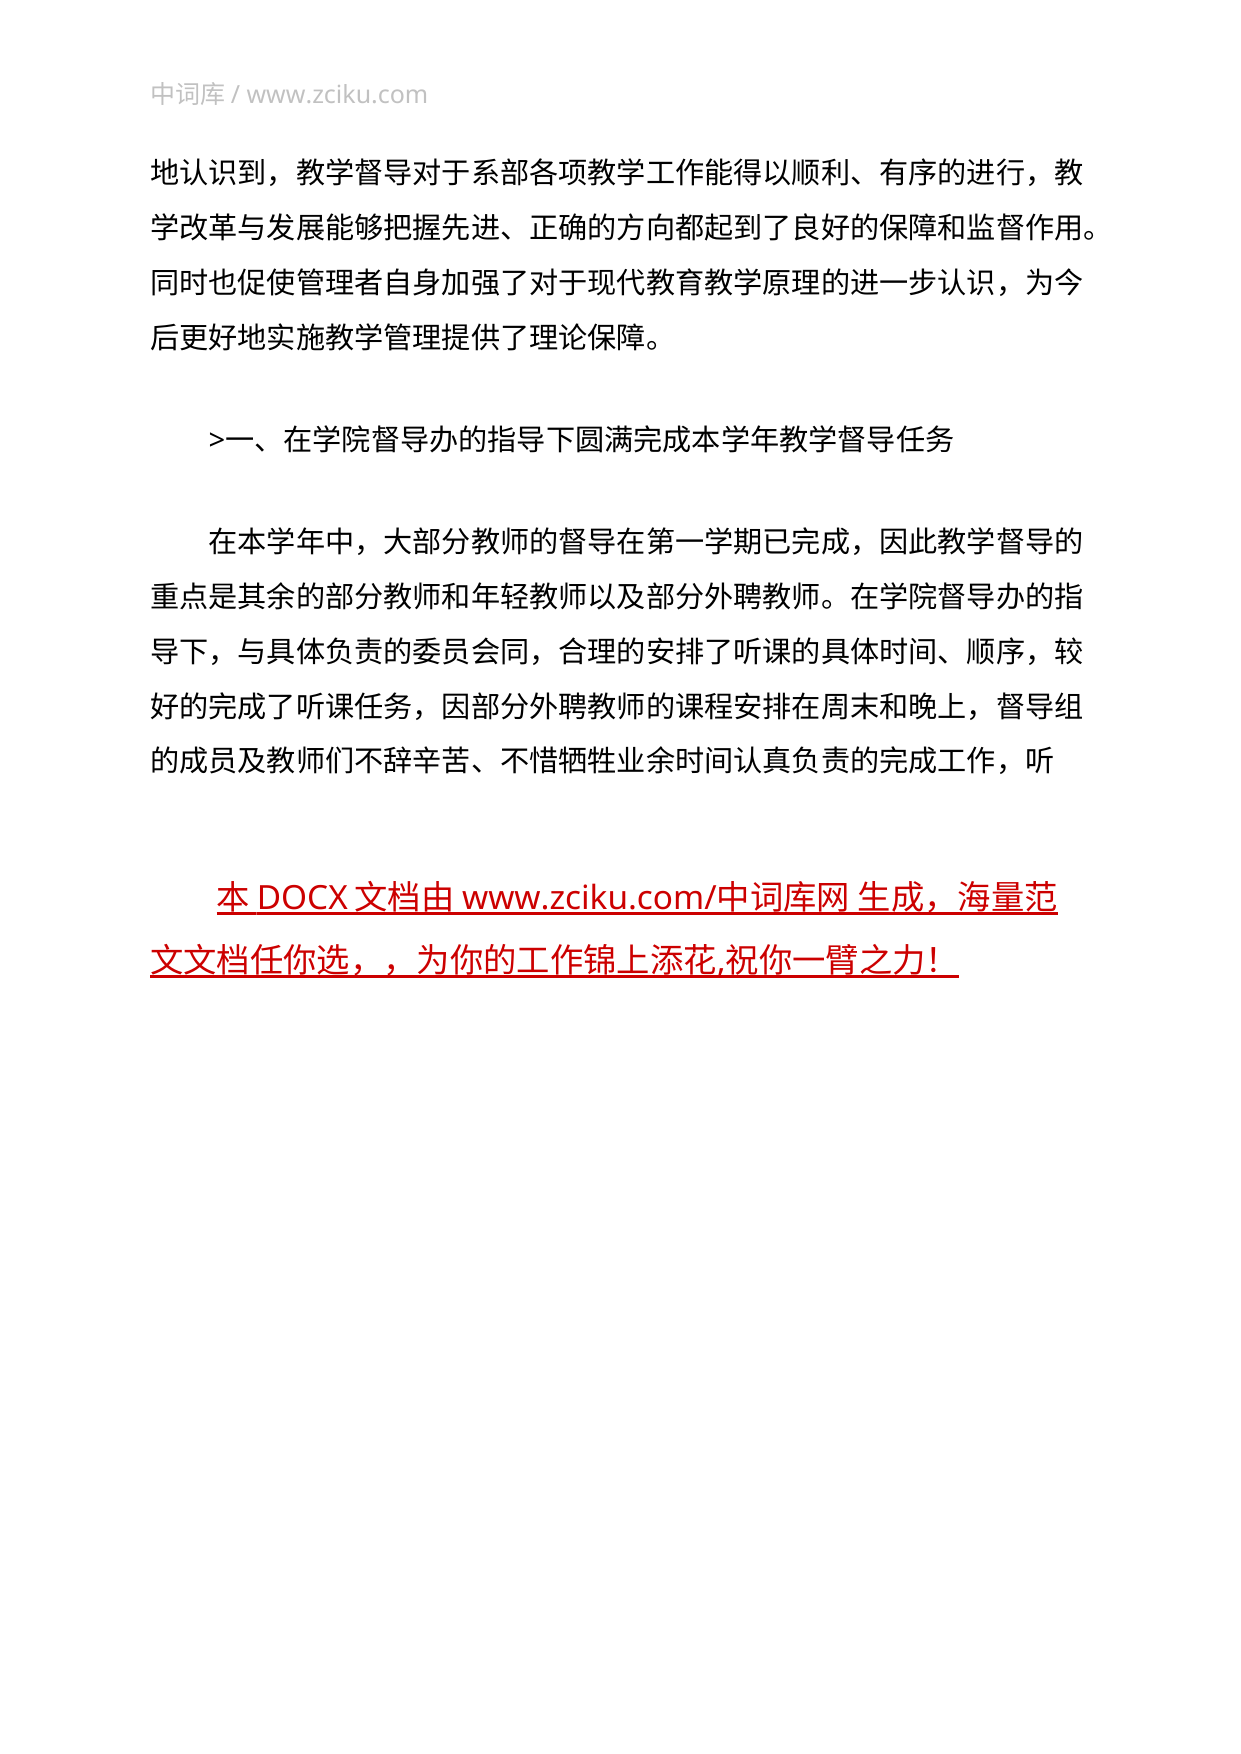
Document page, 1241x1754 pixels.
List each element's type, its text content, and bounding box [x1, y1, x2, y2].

text 本DOCX文档由 www.zciku.com/中词库网 生成，海量范文文档任你选，，为你的工作锦上添花,祝你一臂之力！ [150, 871, 1090, 982]
text 在本学年中，大部分教师的督导在第一学期已完成，因此教学督导的重点是其余的部分教师和年轻教师以及部分外聘教师。在学院督导办的指导下，与具体负责的委员会同，合理的安排了听课的具体时间、顺序，较好的完成了听课任务，因部分外聘教师的课程安排在周末和晚上，督导组的成员及教师们不辞辛苦、不惜牺牲业余时间认真负责的完成工作，听 [150, 518, 1090, 780]
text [150, 150, 1090, 357]
text >一、在学院督导办的指导下圆满完成本学年教学督导任务 [150, 416, 1090, 459]
